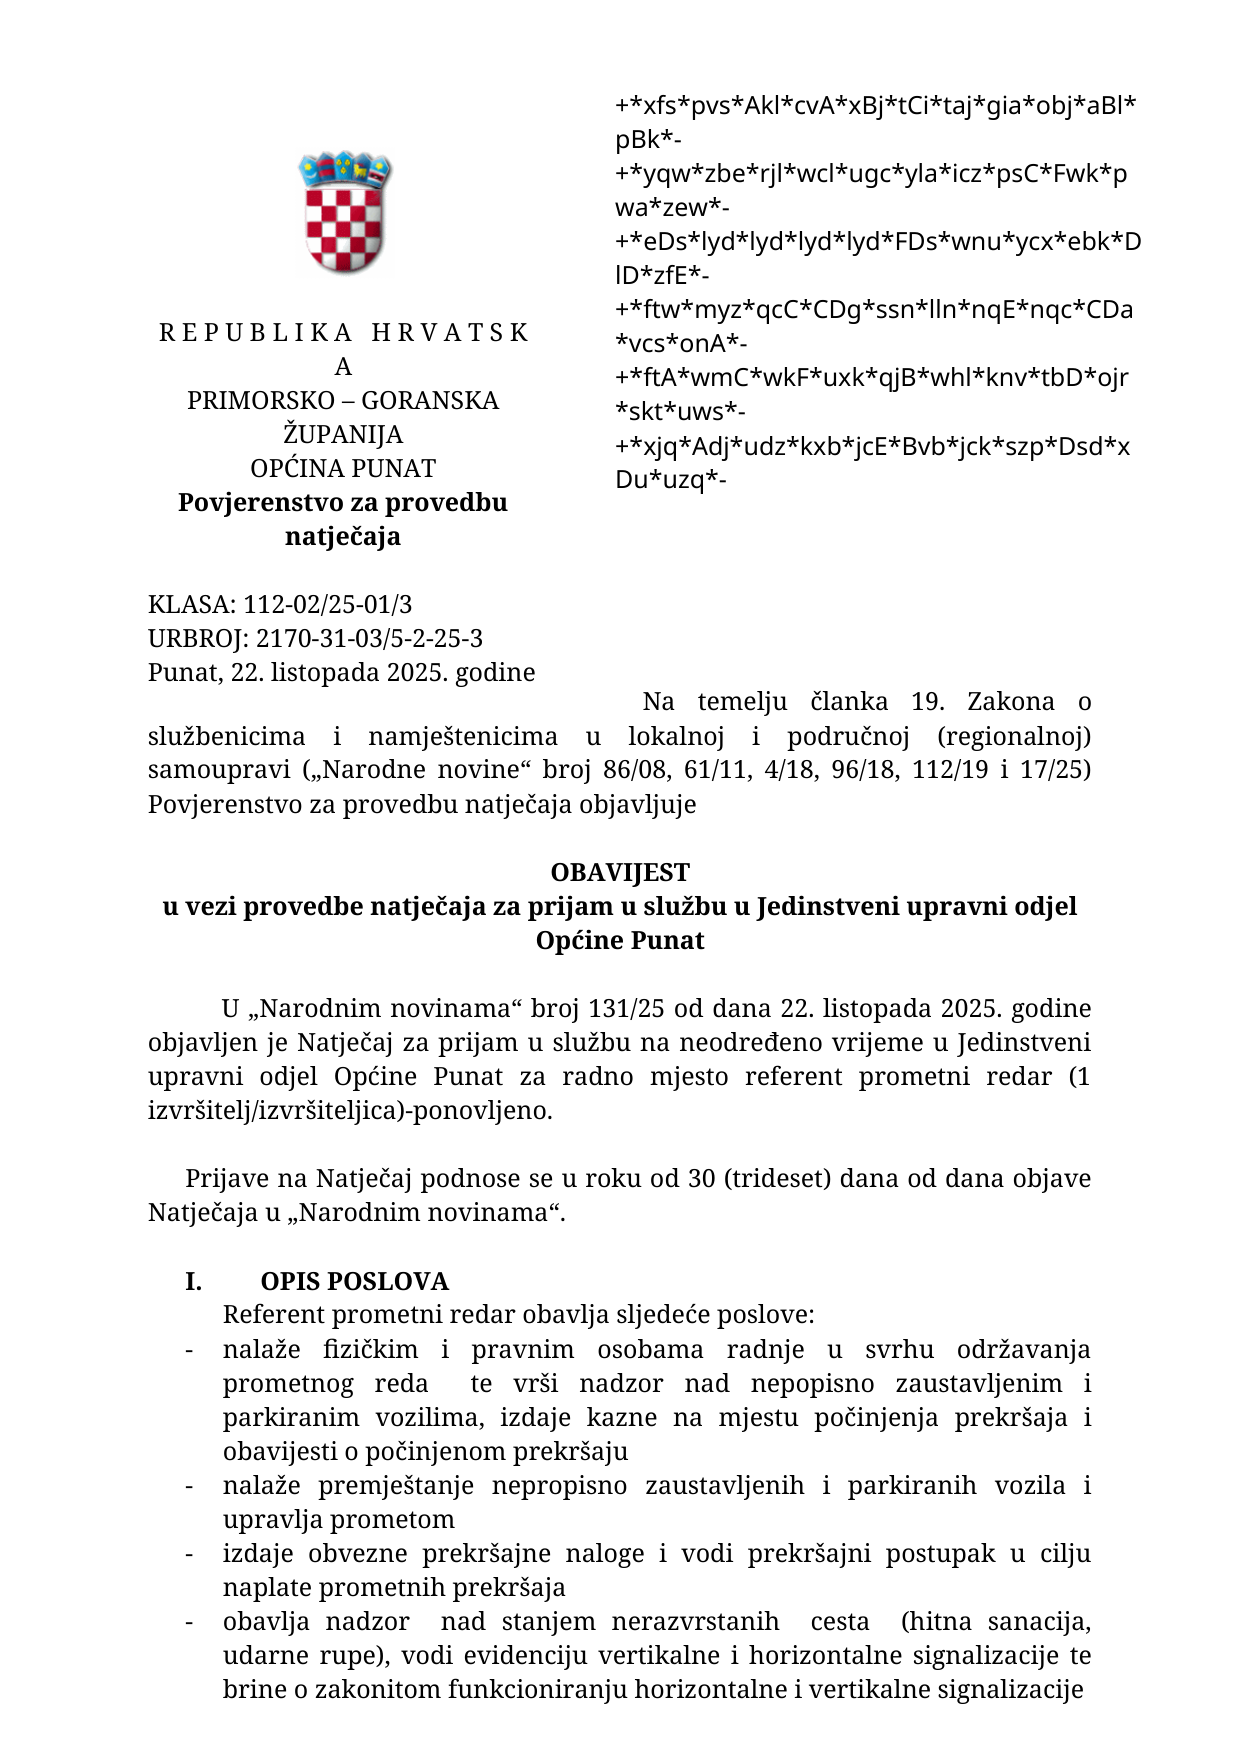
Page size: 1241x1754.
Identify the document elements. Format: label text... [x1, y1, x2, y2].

table_cell Punat, 22. listopada 2025. godine [136, 655, 550, 689]
list izdaje obvezne prekršajne naloge i vodi prekršajni postupak u cilju naplate prometnih prekršaja [185, 1536, 1093, 1604]
list nalaže premještanje nepropisno zaustavljenih i parkiranih vozila i upravlja prometom [185, 1467, 1093, 1536]
text U „Narodnim novinama“ broj 131/25 od dana 22. listopada 2025. godine objavljen je Natječaj za prijam u službu na neodređeno vrijeme u Jedinstveni upravni odjel Općine Punat za radno mjesto referent prometni redar (1 izvršitelj/izvršiteljica)-ponovljeno. [148, 991, 1093, 1127]
list OPIS POSLOVA [185, 1263, 1093, 1297]
table_cell URBROJ: 2170-31-03/5-2-25-3 [136, 621, 550, 655]
table_cell KLASA: 112-02/25-01/3 [136, 587, 550, 621]
table_header [586, 82, 1136, 228]
list Referent prometni redar obavlja sljedeće poslove: [223, 1297, 1093, 1331]
text u vezi provedbe natječaja za prijam u službu u Jedinstveni upravni odjel Općine Punat [148, 888, 1093, 957]
list obavlja nadzor nad stanjem nerazvrstanih cesta (hitna sanacija, udarne rupe), vodi evidenciju vertikalne i horizontalne signalizacije te brine o zakonitom funkcioniranju horizontalne i vertikalne signalizacije [185, 1604, 1093, 1706]
picture [295, 147, 396, 279]
text Prijave na Natječaj podnose se u roku od 30 (trideset) dana od dana objave Natječaja u „Narodnim novinama“. [148, 1161, 1093, 1229]
text Na temelju članka 19. Zakona o službenicima i namještenicima u lokalnoj i područnoj (regionalnoj) samoupravi („Narodne novine“ broj 86/08, 61/11, 4/18, 96/18, 112/19 i 17/25) Povjerenstvo za provedbu natječaja objavljuje [148, 684, 1093, 820]
table_cell Povjerenstvo za provedbu natječaja [136, 485, 550, 587]
table_header R E P U B L I K A H R V A T S K A PRIMORSKO – GORANSKA ŽUPANIJA OPĆINA PUNAT [136, 314, 550, 485]
text OBAVIJEST [148, 854, 1093, 888]
table_header +*xfs*pvs*Akl*cvA*xBj*tCi*taj*gia*obj*aBl*pBk*- +*yqw*zbe*rjl*wcl*ugc*yla*icz*psC*Fwk*pwa*zew*- +*eDs*lyd*lyd*lyd*lyd*FDs*wnu*ycx*ebk*DlD*zfE*- +*ftw*myz*qcC*CDg*ssn*lln*nqE*nqc*CDa*vcs*onA*- +*ftA*wmC*wkF*uxk*qjB*whl*knv*tbD*ojr*skt*uws*- +*xjq*Adj*udz*kxb*jcE*Bvb*jck*szp*Dsd*xDu*uzq*- [604, 88, 1154, 524]
list nalaže fizičkim i pravnim osobama radnje u svrhu održavanja prometnog reda te vrši nadzor nad nepopisno zaustavljenim i parkiranim vozilima, izdaje kazne na mjestu počinjenja prekršaja i obavijesti o počinjenom prekršaju [185, 1331, 1093, 1467]
table_header [148, 148, 543, 309]
